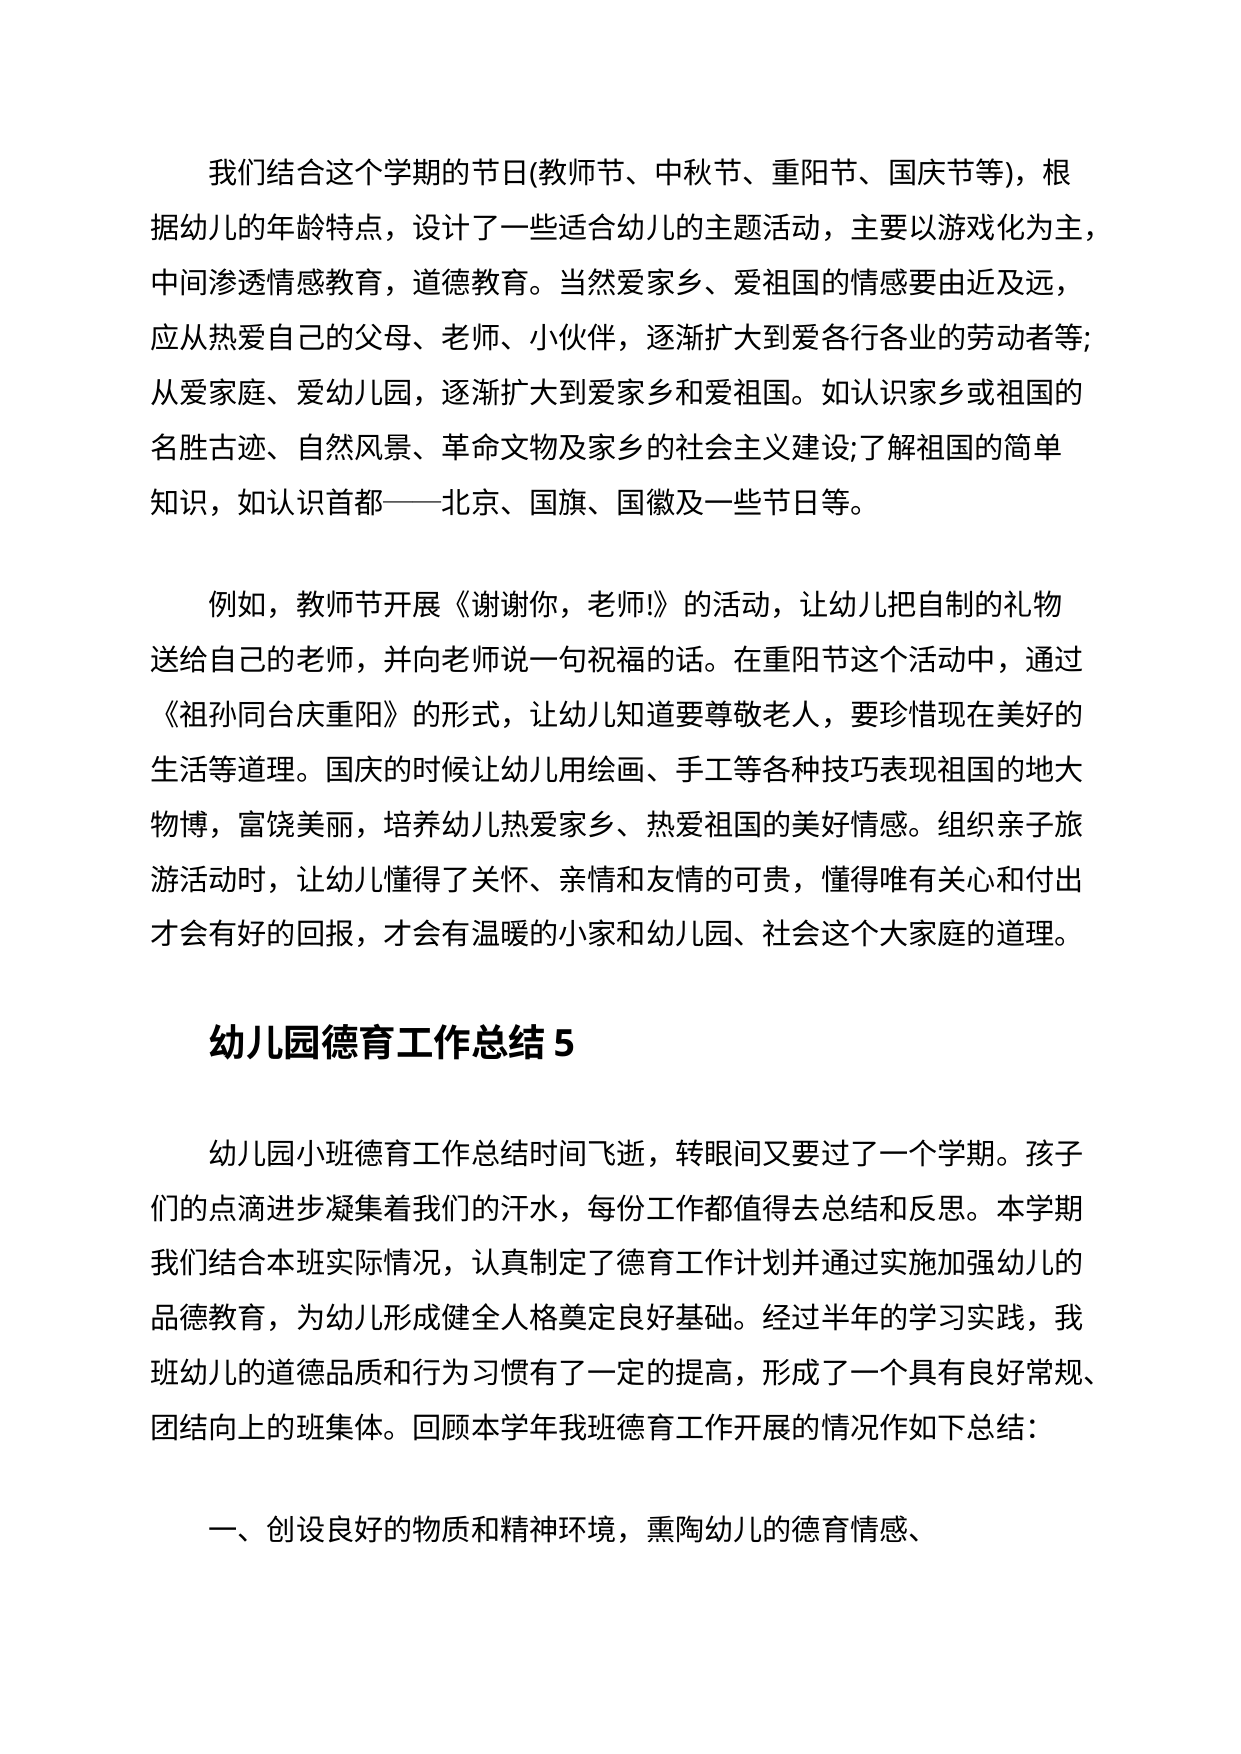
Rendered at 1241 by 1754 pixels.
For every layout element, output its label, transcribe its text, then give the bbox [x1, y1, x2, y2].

text 例如，教师节开展《谢谢你，老师!》的活动，让幼儿把自制的礼物送给自己的老师，并向老师说一句祝福的话。在重阳节这个活动中，通过《祖孙同台庆重阳》的形式，让幼儿知道要尊敬老人，要珍惜现在美好的生活等道理。国庆的时候让幼儿用绘画、手工等各种技巧表现祖国的地大物博，富饶美丽，培养幼儿热爱家乡、热爱祖国的美好情感。组织亲子旅游活动时，让幼儿懂得了关怀、亲情和友情的可贵，懂得唯有关心和付出才会有好的回报，才会有温暖的小家和幼儿园、社会这个大家庭的道理。 [150, 581, 1090, 953]
text 一、创设良好的物质和精神环境，熏陶幼儿的德育情感、 [150, 1507, 1090, 1549]
text 幼儿园小班德育工作总结时间飞逝，转眼间又要过了一个学期。孩子们的点滴进步凝集着我们的汗水，每份工作都值得去总结和反思。本学期我们结合本班实际情况，认真制定了德育工作计划并通过实施加强幼儿的品德教育，为幼儿形成健全人格奠定良好基础。经过半年的学习实践，我班幼儿的道德品质和行为习惯有了一定的提高，形成了一个具有良好常规、团结向上的班集体。回顾本学年我班德育工作开展的情况作如下总结： [150, 1130, 1090, 1447]
text 我们结合这个学期的节日(教师节、中秋节、重阳节、国庆节等)，根据幼儿的年龄特点，设计了一些适合幼儿的主题活动，主要以游戏化为主，中间渗透情感教育，道德教育。当然爱家乡、爱祖国的情感要由近及远，应从热爱自己的父母、老师、小伙伴，逐渐扩大到爱各行各业的劳动者等;从爱家庭、爱幼儿园，逐渐扩大到爱家乡和爱祖国。如认识家乡或祖国的名胜古迹、自然风景、革命文物及家乡的社会主义建设;了解祖国的简单知识，如认识首都──北京、国旗、国徽及一些节日等。 [150, 150, 1090, 522]
text 幼儿园德育工作总结5 [150, 1013, 1090, 1067]
